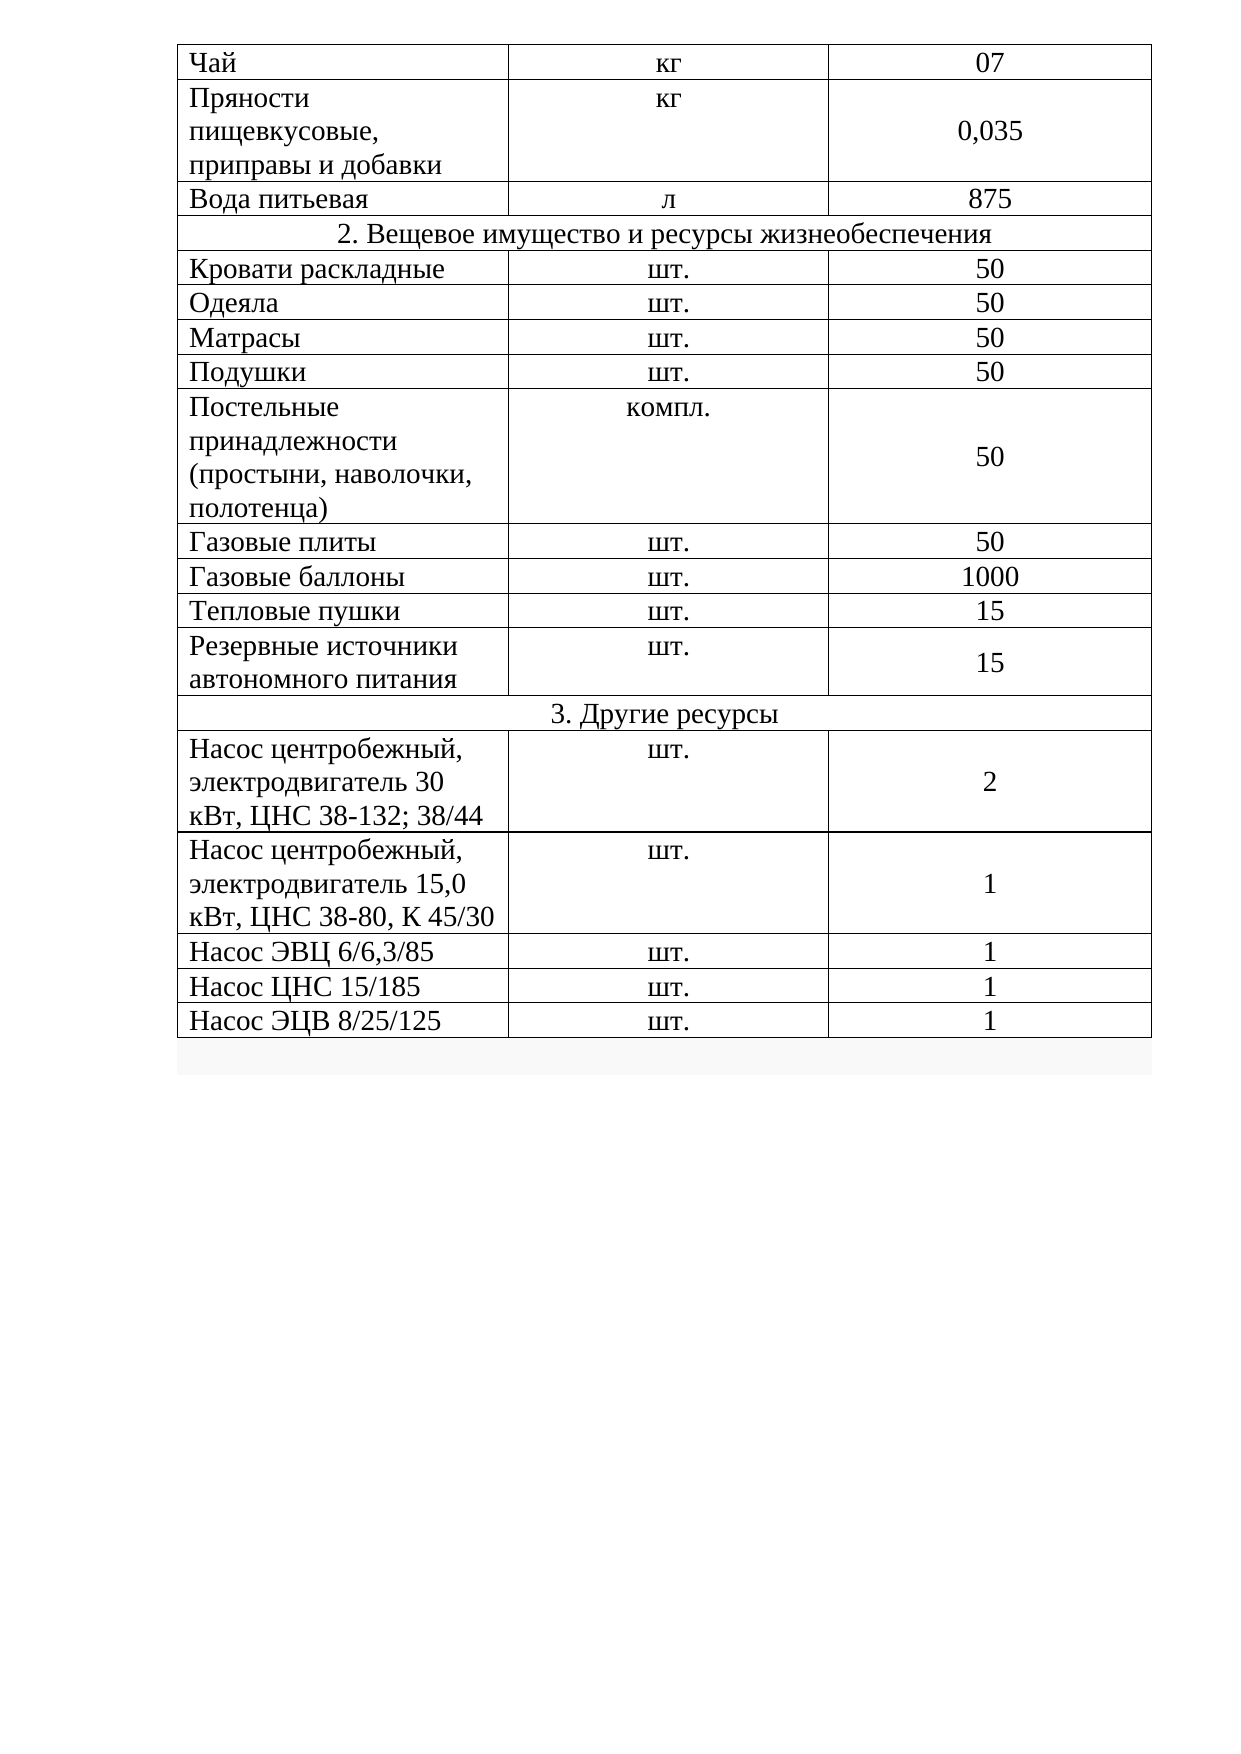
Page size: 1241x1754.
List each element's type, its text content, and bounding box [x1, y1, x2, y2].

table_cell 15 [829, 594, 1151, 627]
table_cell шт. [509, 969, 828, 1002]
table_cell Тепловые пушки [178, 594, 508, 627]
table_cell 2 [829, 731, 1151, 831]
table_cell Матрасы [178, 320, 508, 353]
table_cell шт. [509, 934, 828, 968]
table_cell л [509, 182, 828, 215]
table_cell Насос ЭЦВ 8/25/125 [178, 1003, 508, 1037]
table_cell Насос центробежный, электродвигатель 15,0 кВт, ЦНС 38-80, К 45/30 [178, 833, 508, 933]
table_cell шт. [509, 731, 828, 831]
table_cell 50 [829, 389, 1151, 523]
table_cell 1 [829, 833, 1151, 933]
table_cell 3. Другие ресурсы [178, 696, 1151, 730]
table_cell 07 [829, 45, 1151, 79]
table_cell Пряности пищевкусовые, приправы и добавки [178, 80, 508, 181]
table_cell компл. [509, 389, 828, 523]
table_cell 1 [829, 934, 1151, 968]
table_cell шт. [509, 594, 828, 627]
table_cell 50 [829, 355, 1151, 388]
table_cell Кровати раскладные [178, 251, 508, 284]
table_cell Резервные источники автономного питания [178, 628, 508, 695]
table_cell шт. [509, 285, 828, 319]
table_cell 50 [829, 251, 1151, 284]
table_cell кг [509, 80, 828, 181]
table_cell 1000 [829, 559, 1151, 592]
table_cell шт. [509, 355, 828, 388]
table_cell 1 [829, 969, 1151, 1002]
table_cell 15 [829, 628, 1151, 695]
table_cell шт. [509, 320, 828, 353]
table_cell Подушки [178, 355, 508, 388]
table_cell 50 [829, 320, 1151, 353]
table_cell Насос ЦНС 15/185 [178, 969, 508, 1002]
table_cell кг [509, 45, 828, 79]
table_cell 875 [829, 182, 1151, 215]
table_cell Насос центробежный, электродвигатель 30 кВт, ЦНС 38-132; 38/44 [178, 731, 508, 831]
table_cell Газовые баллоны [178, 559, 508, 592]
table_cell 50 [829, 285, 1151, 319]
table_cell Газовые плиты [178, 524, 508, 558]
table_cell Постельные принадлежности (простыни, наволочки, полотенца) [178, 389, 508, 523]
table_cell Чай [178, 45, 508, 79]
table_cell Одеяла [178, 285, 508, 319]
table_cell Вода питьевая [178, 182, 508, 215]
table_cell шт. [509, 251, 828, 284]
table_cell шт. [509, 559, 828, 592]
table_cell шт. [509, 833, 828, 933]
table_cell шт. [509, 628, 828, 695]
table_cell 50 [829, 524, 1151, 558]
table_cell шт. [509, 1003, 828, 1037]
table_cell 2. Вещевое имущество и ресурсы жизнеобеспечения [178, 216, 1151, 250]
table_cell 1 [829, 1003, 1151, 1037]
table_cell 0,035 [829, 80, 1151, 181]
table_cell Насос ЭВЦ 6/6,3/85 [178, 934, 508, 968]
table_cell шт. [509, 524, 828, 558]
